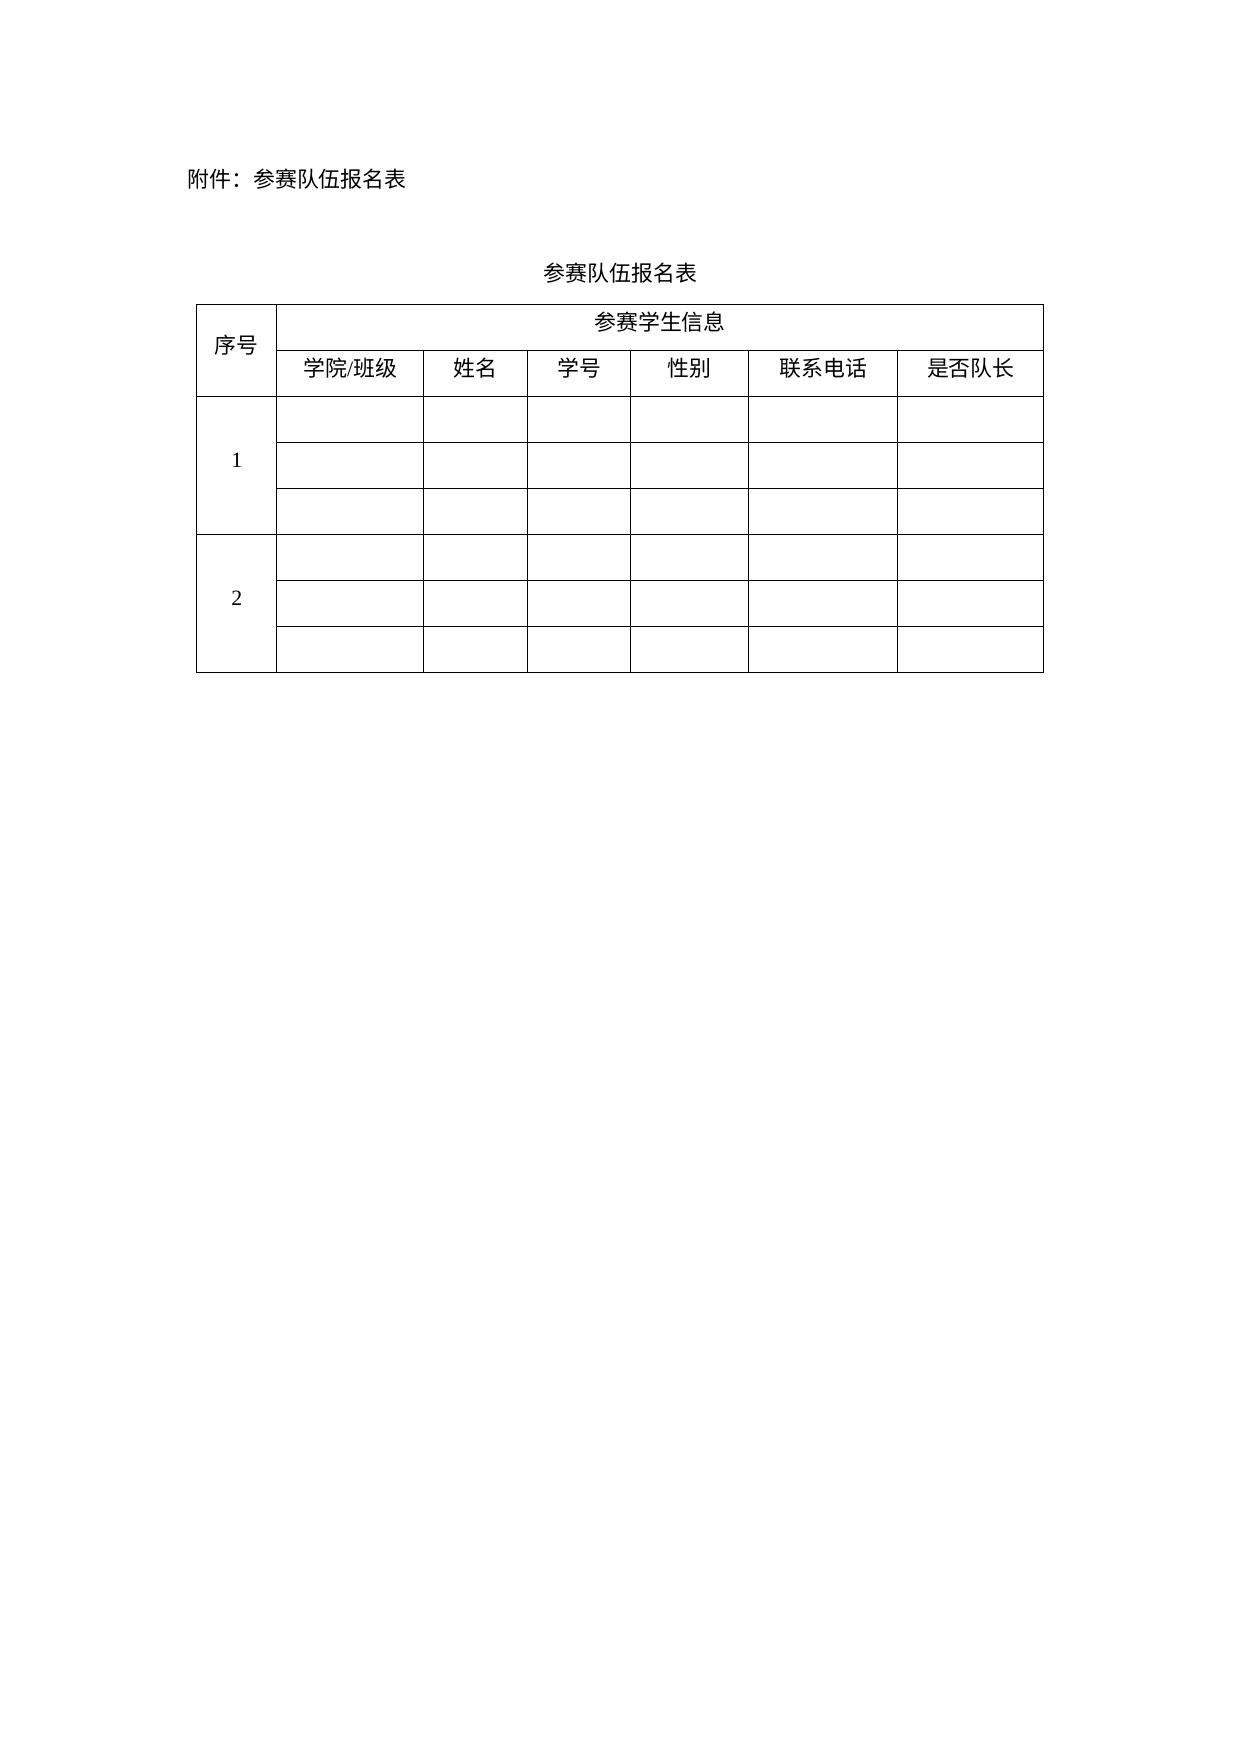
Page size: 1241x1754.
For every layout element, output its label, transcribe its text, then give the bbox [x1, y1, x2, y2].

table_cell [277, 397, 423, 442]
table_cell [277, 627, 423, 672]
table_cell [898, 627, 1043, 672]
table_cell [631, 397, 748, 442]
table_cell 联系电话 [749, 351, 897, 396]
text 参赛队伍报名表 [187, 255, 1053, 288]
table_cell [749, 397, 897, 442]
text 附件：参赛队伍报名表 [187, 162, 1053, 194]
table_cell [277, 581, 423, 626]
table_cell [631, 627, 748, 672]
table_cell [528, 443, 630, 488]
table_cell [528, 489, 630, 534]
table_cell 1 [197, 397, 276, 534]
table_cell [528, 627, 630, 672]
table_cell [749, 581, 897, 626]
table_cell 学院/班级 [277, 351, 423, 396]
table_cell [898, 443, 1043, 488]
table_cell [528, 397, 630, 442]
table_cell [631, 443, 748, 488]
table_cell [424, 627, 527, 672]
table_cell [424, 489, 527, 534]
table_cell 是否队长 [898, 351, 1043, 396]
table_cell [898, 397, 1043, 442]
table_cell [424, 581, 527, 626]
table_cell [424, 535, 527, 580]
table_cell [631, 535, 748, 580]
table_cell [277, 535, 423, 580]
table_cell [528, 581, 630, 626]
table_cell [277, 489, 423, 534]
table_cell [898, 535, 1043, 580]
table_cell [749, 627, 897, 672]
table_cell 学号 [528, 351, 630, 396]
table_cell 2 [197, 535, 276, 672]
table_cell [749, 489, 897, 534]
table_cell [277, 443, 423, 488]
table_cell 姓名 [424, 351, 527, 396]
table_cell [749, 443, 897, 488]
table_cell [749, 535, 897, 580]
table_cell [528, 535, 630, 580]
table_cell [631, 581, 748, 626]
table_cell [424, 397, 527, 442]
table_cell [898, 581, 1043, 626]
table_cell 性别 [631, 351, 748, 396]
table_header 序号 [197, 305, 276, 396]
table_cell [631, 489, 748, 534]
table_header 参赛学生信息 [277, 305, 1043, 350]
table_cell [424, 443, 527, 488]
table_cell [898, 489, 1043, 534]
